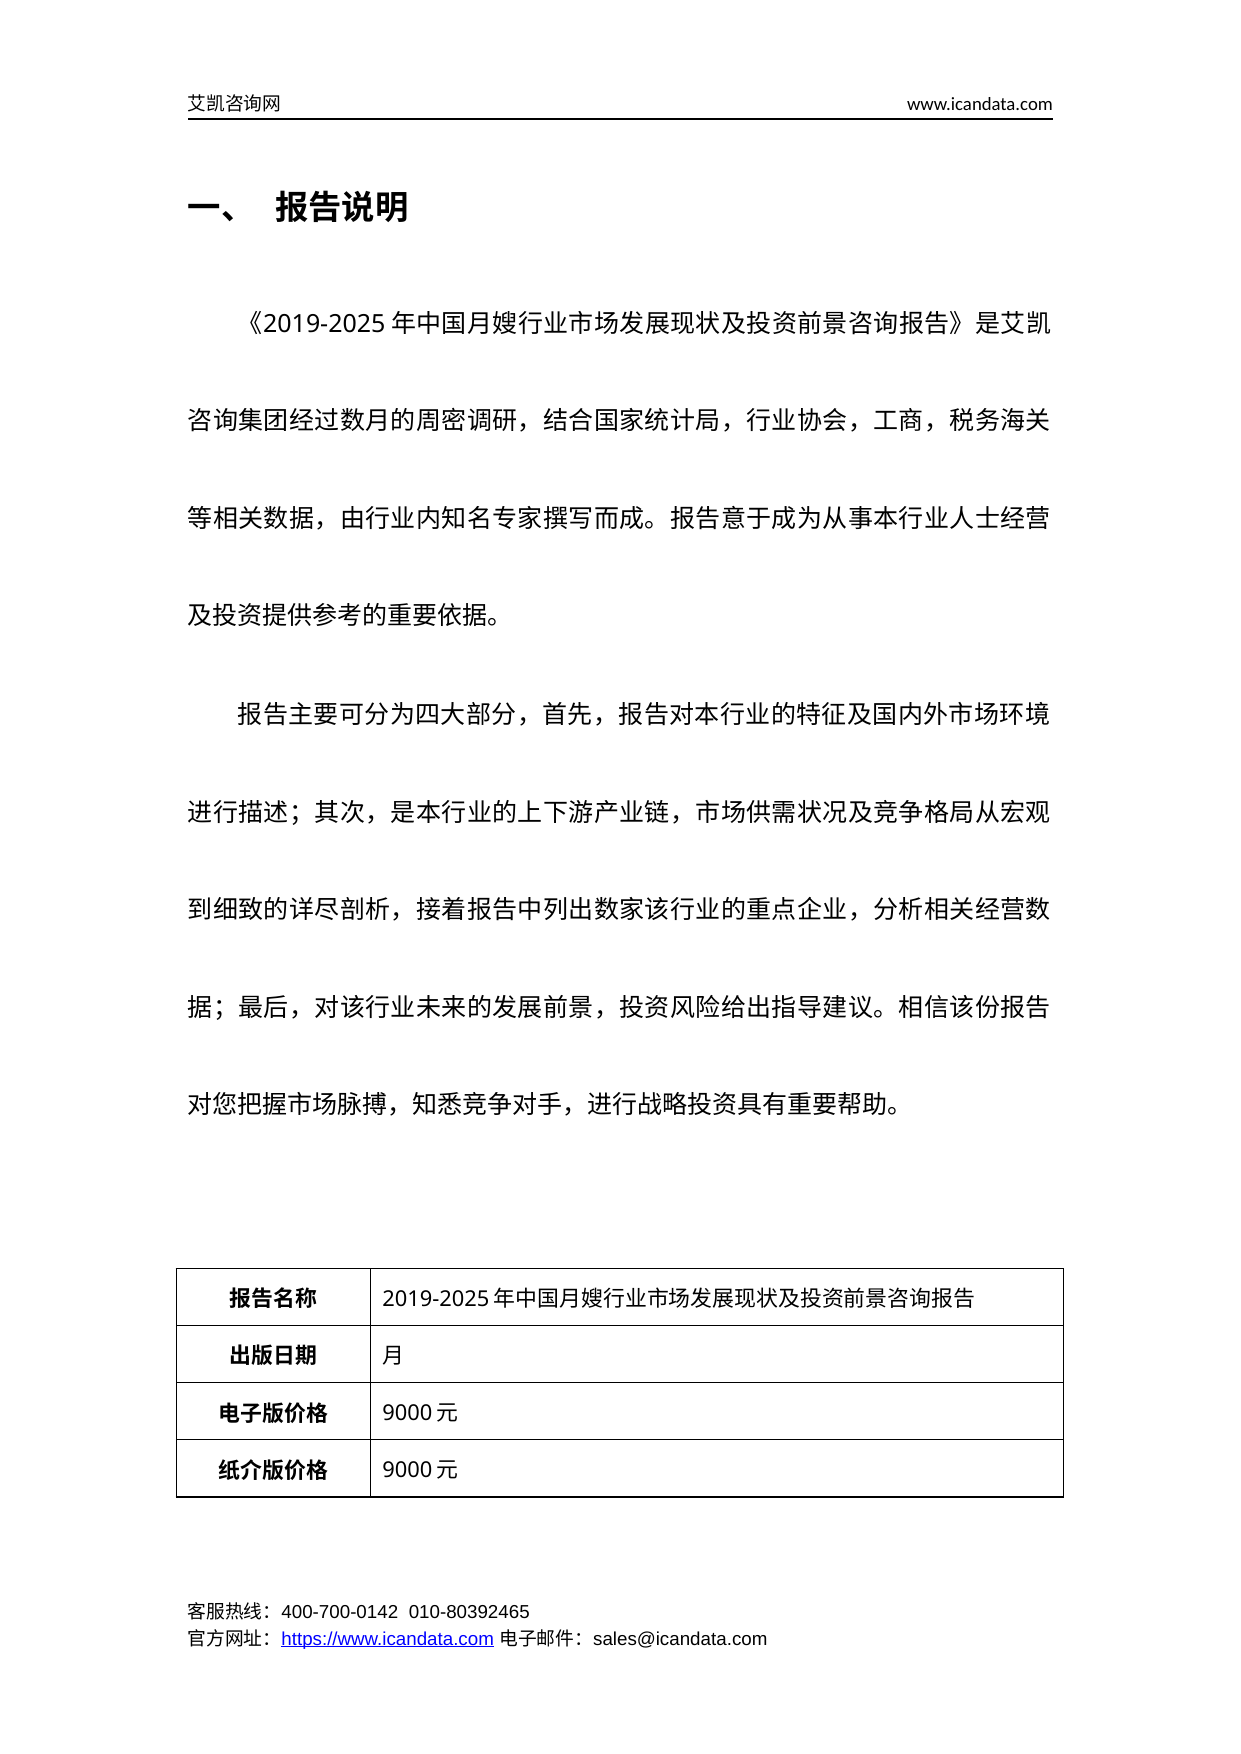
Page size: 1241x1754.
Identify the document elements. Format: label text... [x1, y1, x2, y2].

text 《2019-2025年中国月嫂行业市场发展现状及投资前景咨询报告》是艾凯咨询集团经过数月的周密调研，结合国家统计局，行业协会，工商，税务海关等相关数据，由行业内知名专家撰写而成。报告意于成为从事本行业人士经营及投资提供参考的重要依据。 [187, 289, 1053, 646]
table_cell 出版日期 [177, 1326, 370, 1382]
table_cell 月 [371, 1326, 1063, 1382]
text 报告主要可分为四大部分，首先，报告对本行业的特征及国内外市场环境进行描述；其次，是本行业的上下游产业链，市场供需状况及竞争格局从宏观到细致的详尽剖析，接着报告中列出数家该行业的重点企业，分析相关经营数据；最后，对该行业未来的发展前景，投资风险给出指导建议。相信该份报告对您把握市场脉搏，知悉竞争对手，进行战略投资具有重要帮助。 [187, 681, 1053, 1136]
table_cell 9000元 [371, 1440, 1063, 1496]
table_cell 9000元 [371, 1383, 1063, 1439]
subtitle 报告说明 [187, 172, 1053, 237]
table_cell 电子版价格 [177, 1383, 370, 1439]
table_header 2019-2025年中国月嫂行业市场发展现状及投资前景咨询报告 [371, 1269, 1063, 1325]
table_cell 纸介版价格 [177, 1440, 370, 1496]
table_header 报告名称 [177, 1269, 370, 1325]
